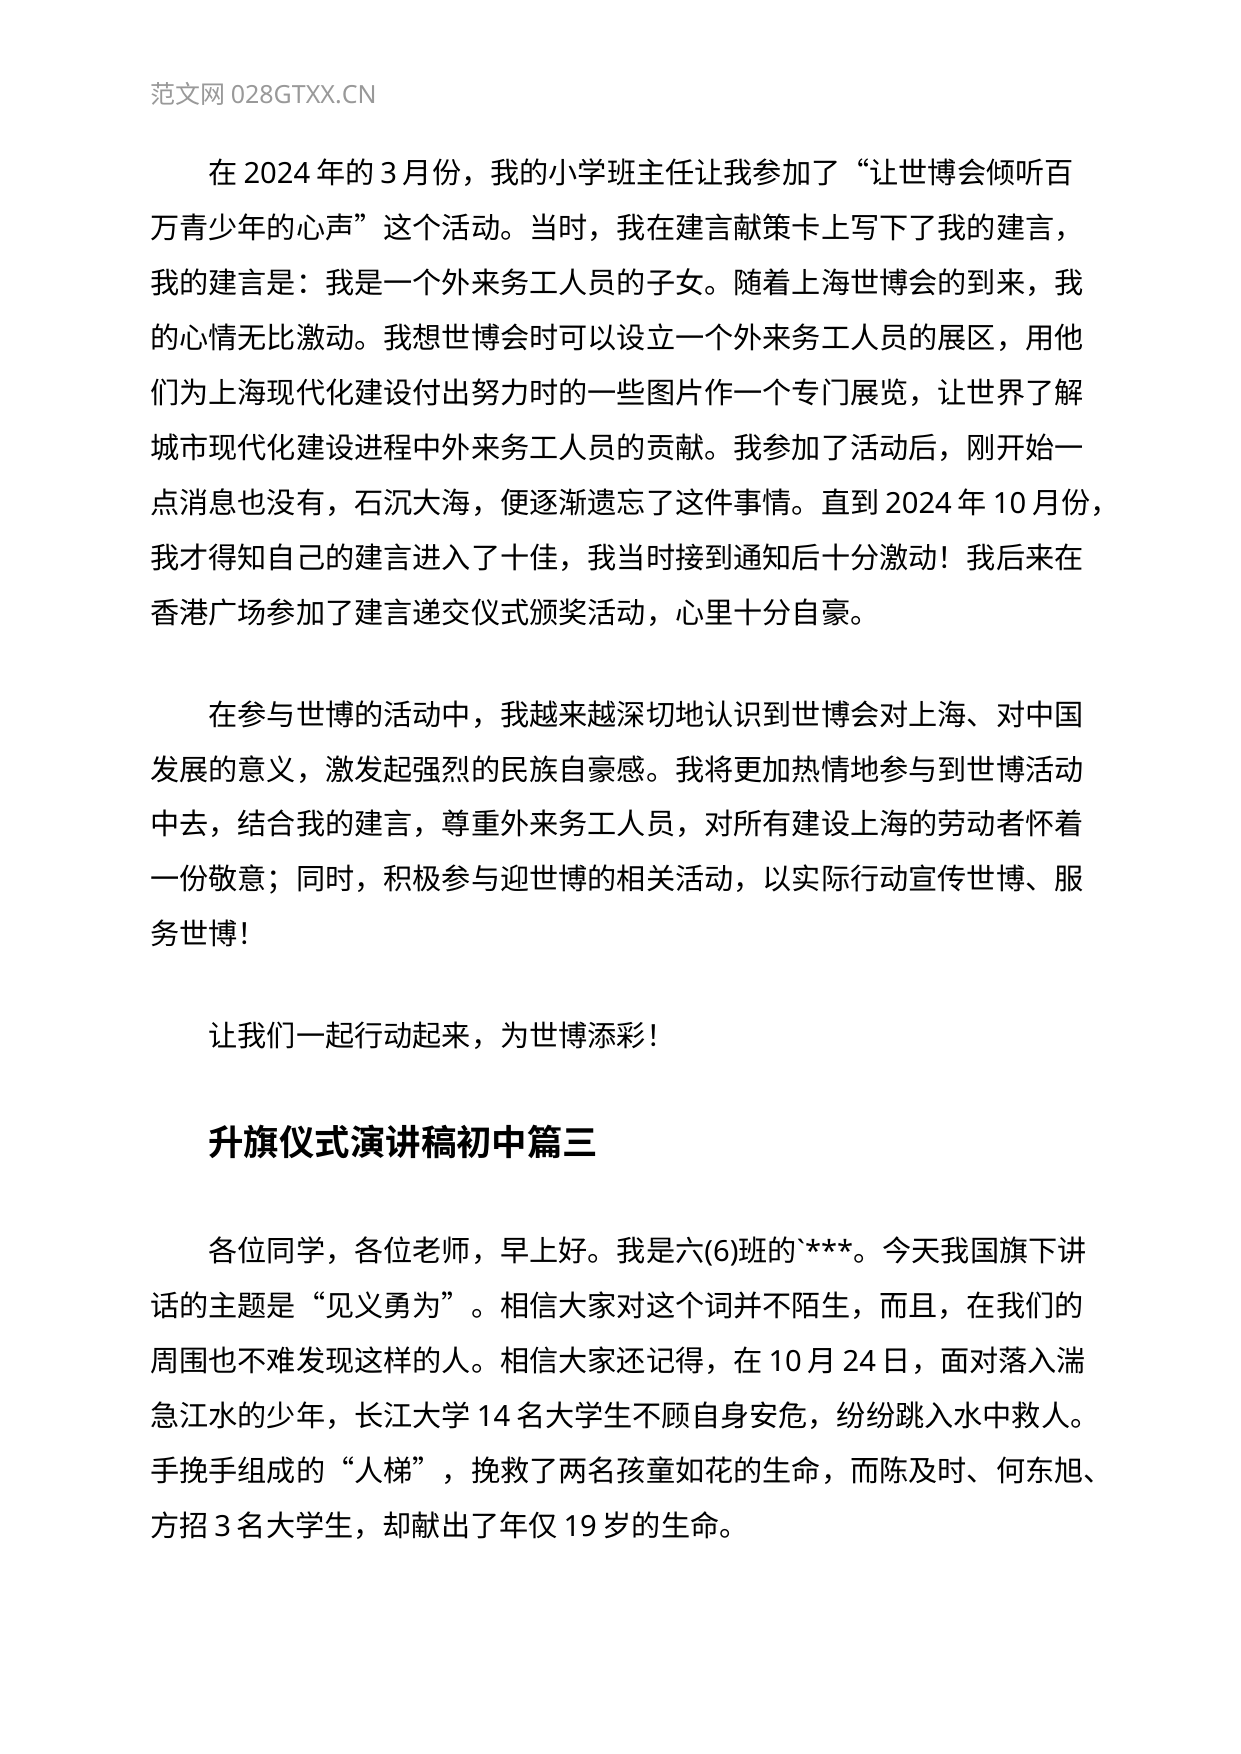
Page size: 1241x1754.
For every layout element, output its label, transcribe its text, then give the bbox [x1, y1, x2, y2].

text 在2024年的3月份，我的小学班主任让我参加了“让世博会倾听百万青少年的心声”这个活动。当时，我在建言献策卡上写下了我的建言，我的建言是：我是一个外来务工人员的子女。随着上海世博会的到来，我的心情无比激动。我想世博会时可以设立一个外来务工人员的展区，用他们为上海现代化建设付出努力时的一些图片作一个专门展览，让世界了解城市现代化建设进程中外来务工人员的贡献。我参加了活动后，刚开始一点消息也没有，石沉大海，便逐渐遗忘了这件事情。直到2024年10月份，我才得知自己的建言进入了十佳，我当时接到通知后十分激动！我后来在香港广场参加了建言递交仪式颁奖活动，心里十分自豪。 [150, 150, 1090, 632]
text 在参与世博的活动中，我越来越深切地认识到世博会对上海、对中国发展的意义，激发起强烈的民族自豪感。我将更加热情地参与到世博活动中去，结合我的建言，尊重外来务工人员，对所有建设上海的劳动者怀着一份敬意；同时，积极参与迎世博的相关活动，以实际行动宣传世博、服务世博！ [150, 691, 1090, 953]
text 升旗仪式演讲稿初中篇三 [150, 1114, 1090, 1166]
text 让我们一起行动起来，为世博添彩！ [150, 1012, 1090, 1055]
text 各位同学，各位老师，早上好。我是六(6)班的`***。今天我国旗下讲话的主题是“见义勇为”。相信大家对这个词并不陌生，而且，在我们的周围也不难发现这样的人。相信大家还记得，在10月24日，面对落入湍急江水的少年，长江大学14名大学生不顾自身安危，纷纷跳入水中救人。手挽手组成的“人梯”，挽救了两名孩童如花的生命，而陈及时、何东旭、方招3名大学生，却献出了年仅19岁的生命。 [150, 1228, 1090, 1545]
